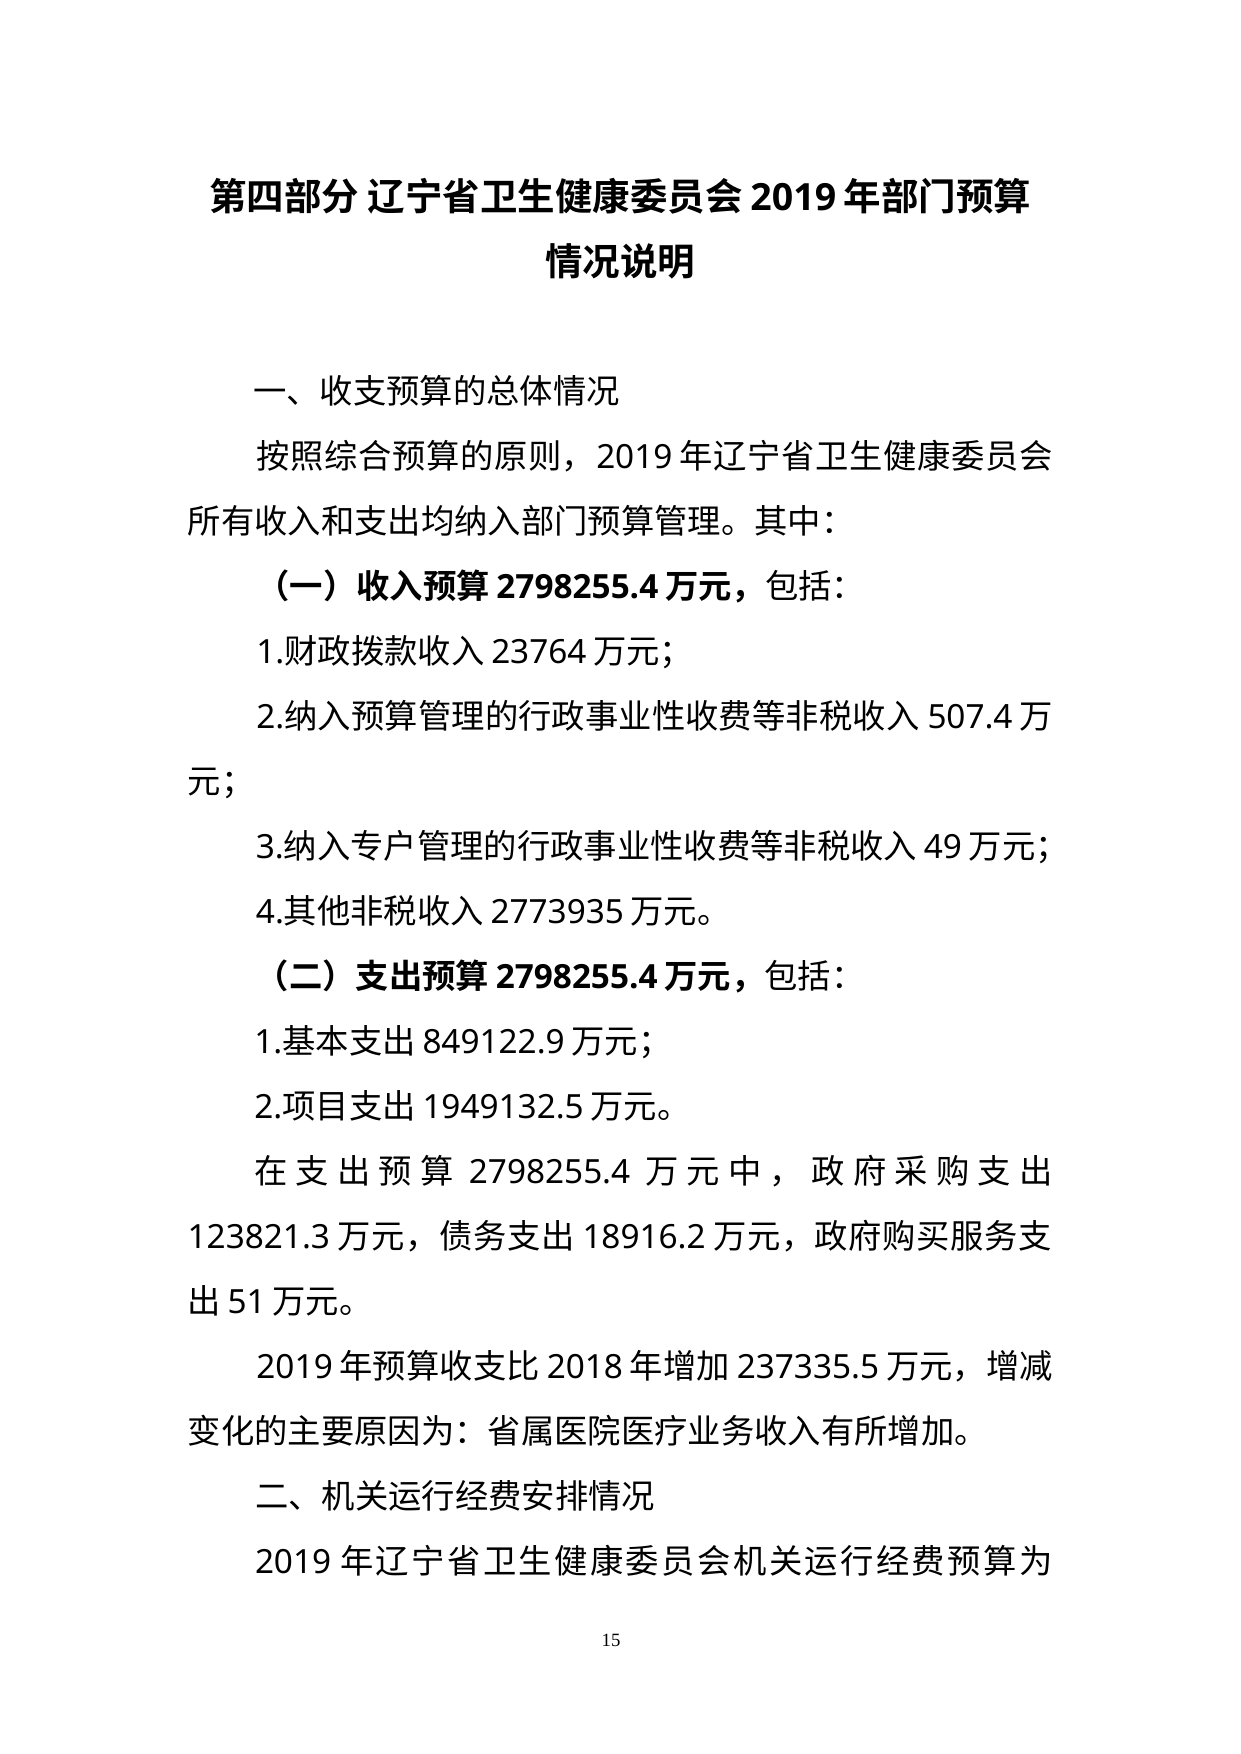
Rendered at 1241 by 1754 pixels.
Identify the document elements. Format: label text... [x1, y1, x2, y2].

text 3.纳入专户管理的行政事业性收费等非税收入49万元； [254, 812, 1053, 877]
text 4.其他非税收入2773935万元。 [254, 877, 1053, 942]
text 2.纳入预算管理的行政事业性收费等非税收入507.4万元； [187, 682, 1053, 812]
text 2019年预算收支比2018年增加237335.5万元，增减变化的主要原因为：省属医院医疗业务收入有所增加。 [187, 1332, 1053, 1462]
list 辽宁省卫生健康委员会2019年部门预算 [187, 162, 1053, 227]
text （二）支出预算2798255.4万元，包括： [254, 942, 1053, 1007]
text 情况说明 [187, 227, 1053, 292]
text 2.项目支出1949132.5万元。 [187, 1072, 1053, 1137]
text 1.财政拨款收入23764万元； [187, 617, 1053, 682]
text 按照综合预算的原则，2019年辽宁省卫生健康委员会所有收入和支出均纳入部门预算管理。其中： [187, 422, 1053, 552]
text 1.基本支出849122.9万元； [187, 1007, 1053, 1072]
text 一、收支预算的总体情况 [187, 357, 1053, 422]
text 在支出预算2798255.4万元中，政府采购支出123821.3万元，债务支出18916.2万元，政府购买服务支出51万元。 [187, 1137, 1053, 1332]
text 二、机关运行经费安排情况 [187, 1462, 1053, 1527]
text （一）收入预算2798255.4万元，包括： [187, 552, 1053, 617]
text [187, 1527, 1053, 1592]
